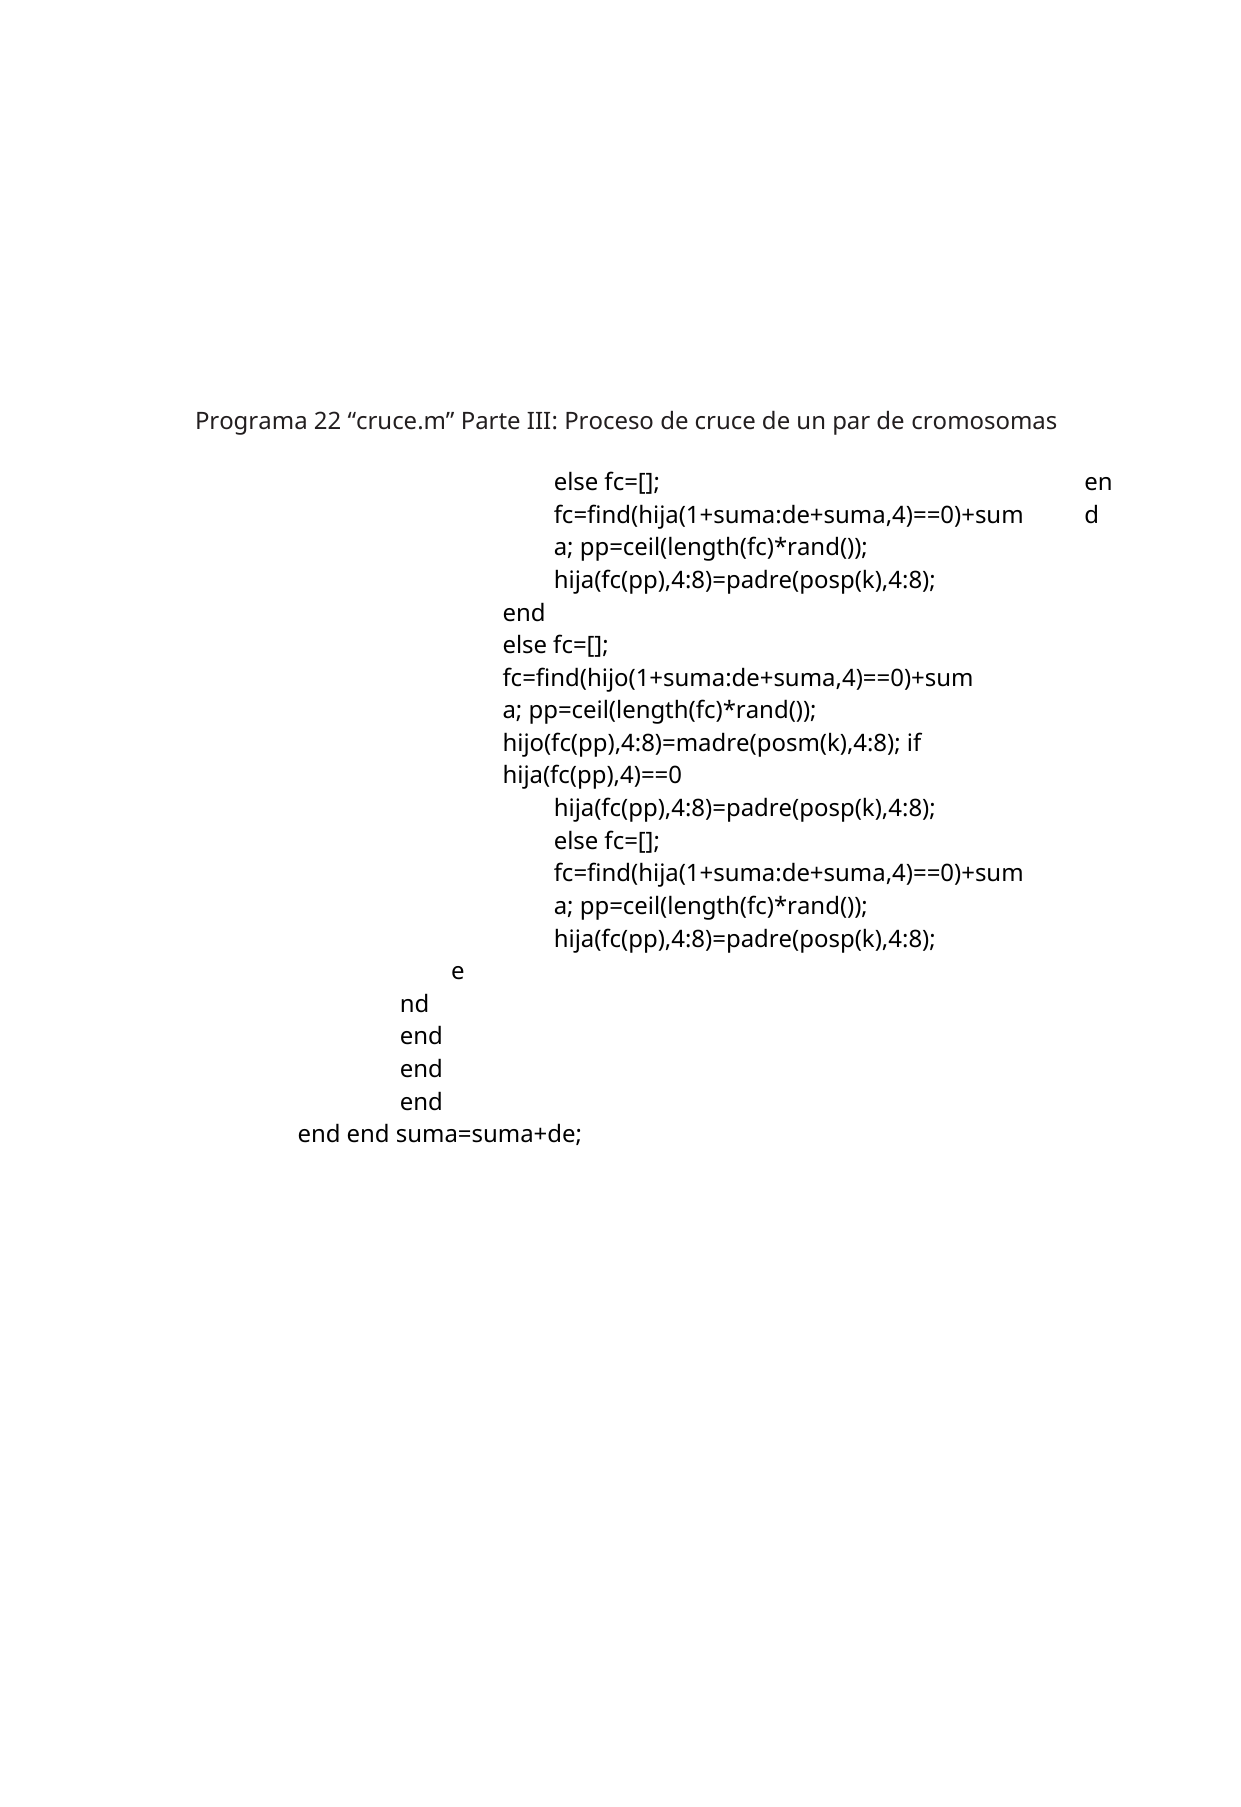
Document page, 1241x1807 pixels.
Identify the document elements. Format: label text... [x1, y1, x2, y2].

text end [502, 595, 1049, 628]
text else fc=[]; fc=find(hijo(1+suma:de+suma,4)==0)+suma; pp=ceil(length(fc)*rand()); hijo(fc(pp),4:8)=madre(posm(k),4:8); if hija(fc(pp),4)==0 [502, 628, 984, 791]
text else fc=[]; fc=find(hija(1+suma:de+suma,4)==0)+suma; pp=ceil(length(fc)*rand()); hija(fc(pp),4:8)=padre(posp(k),4:8); [553, 465, 1035, 595]
text else fc=[]; fc=find(hija(1+suma:de+suma,4)==0)+suma; pp=ceil(length(fc)*rand()); hija(fc(pp),4:8)=padre(posp(k),4:8); [553, 823, 1035, 954]
text end [1084, 465, 1125, 530]
text end end suma=suma+de; [246, 1117, 1049, 1149]
text Programa 22 “cruce.m” Parte III: Proceso de cruce de un par de cromosomas [195, 403, 1125, 436]
text end end end end [399, 954, 458, 1117]
text hija(fc(pp),4:8)=padre(posp(k),4:8); [553, 791, 1049, 823]
